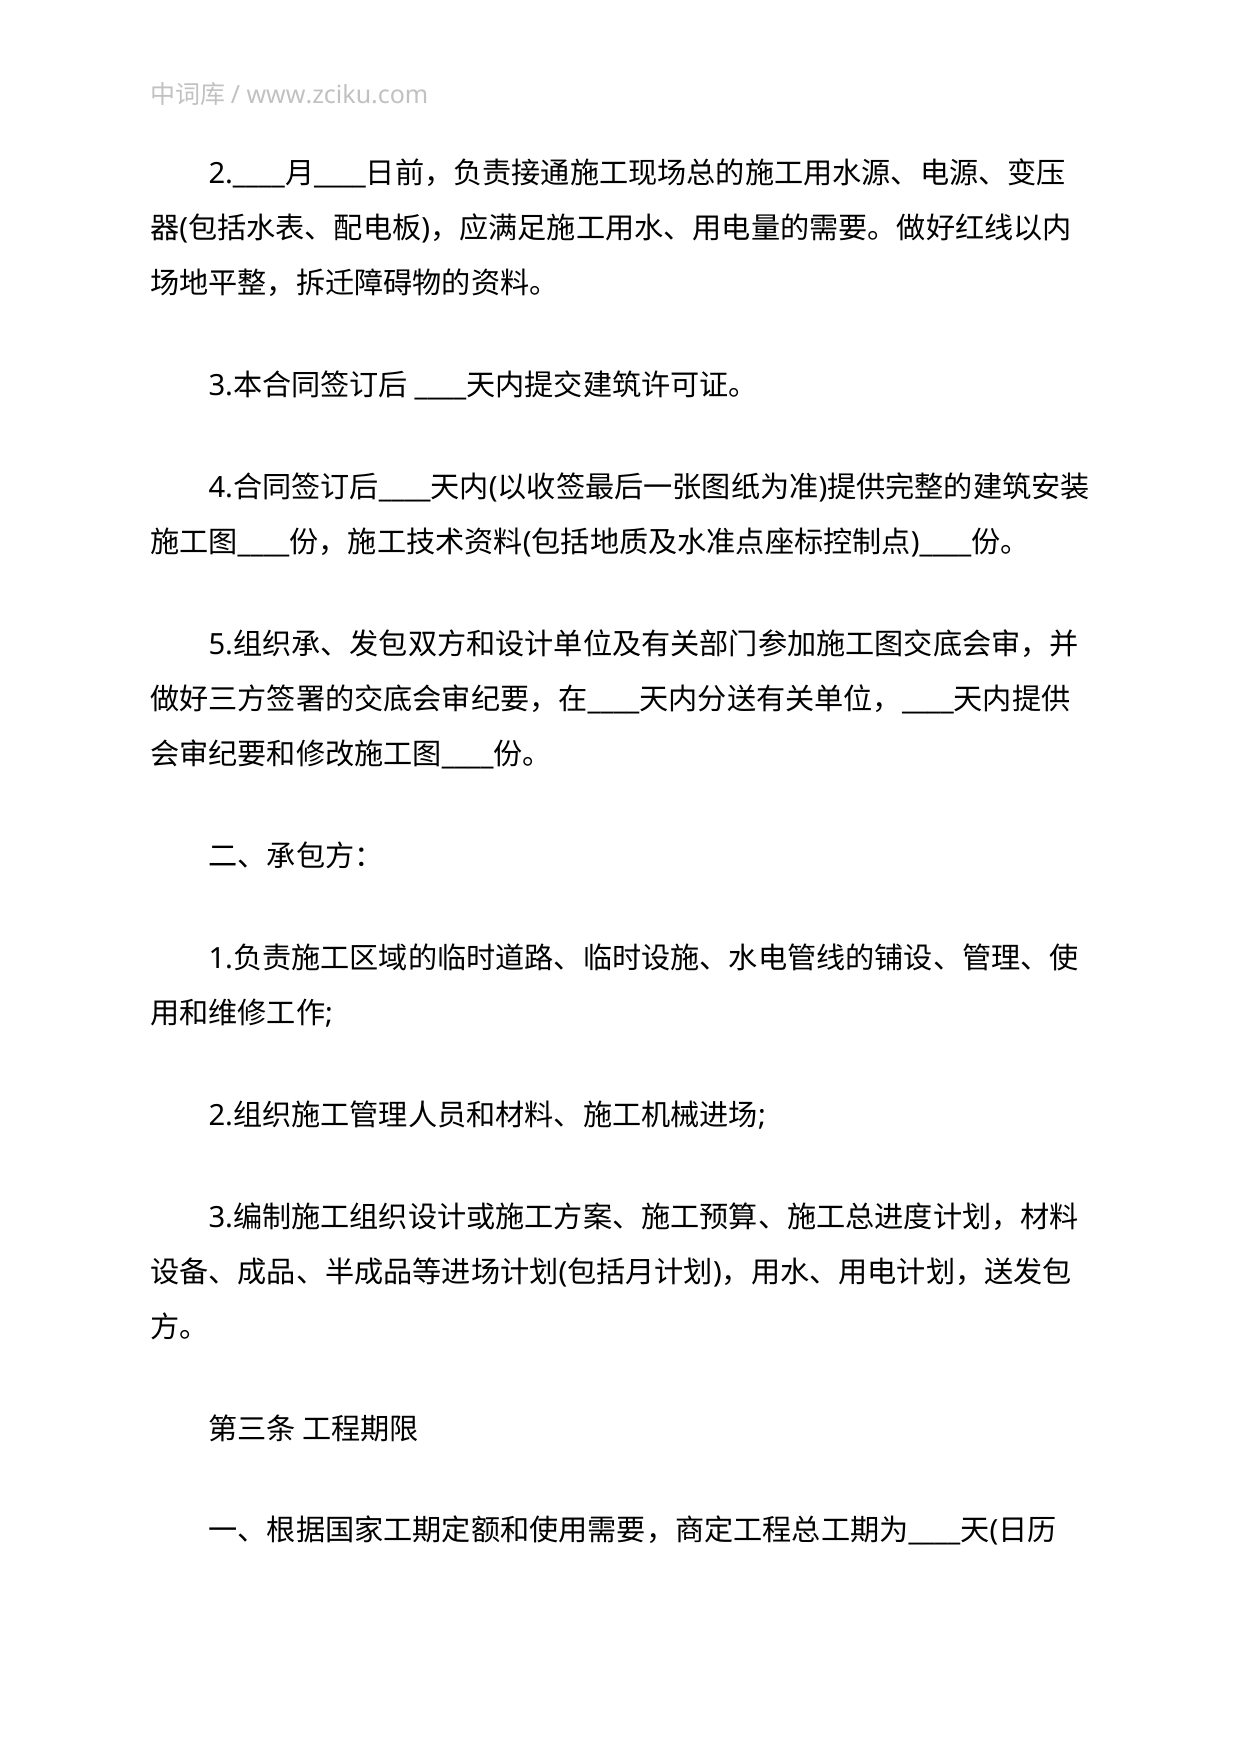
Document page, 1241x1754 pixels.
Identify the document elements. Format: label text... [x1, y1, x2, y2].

text 2.____月____日前，负责接通施工现场总的施工用水源、电源、变压器(包括水表、配电板)，应满足施工用水、用电量的需要。做好红线以内场地平整，拆迁障碍物的资料。 [150, 150, 1090, 302]
text 5.组织承、发包双方和设计单位及有关部门参加施工图交底会审，并做好三方签署的交底会审纪要，在____天内分送有关单位，____天内提供会审纪要和修改施工图____份。 [150, 621, 1090, 773]
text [150, 1507, 1090, 1549]
text 第三条 工程期限 [150, 1405, 1090, 1447]
text 4.合同签订后____天内(以收签最后一张图纸为准)提供完整的建筑安装施工图____份，施工技术资料(包括地质及水准点座标控制点)____份。 [150, 464, 1090, 561]
text 二、承包方： [150, 833, 1090, 875]
text 3.编制施工组织设计或施工方案、施工预算、施工总进度计划，材料设备、成品、半成品等进场计划(包括月计划)，用水、用电计划，送发包方。 [150, 1193, 1090, 1346]
text 3.本合同签订后 ____天内提交建筑许可证。 [150, 362, 1090, 404]
text 2.组织施工管理人员和材料、施工机械进场; [150, 1091, 1090, 1134]
text 1.负责施工区域的临时道路、临时设施、水电管线的铺设、管理、使用和维修工作; [150, 934, 1090, 1032]
